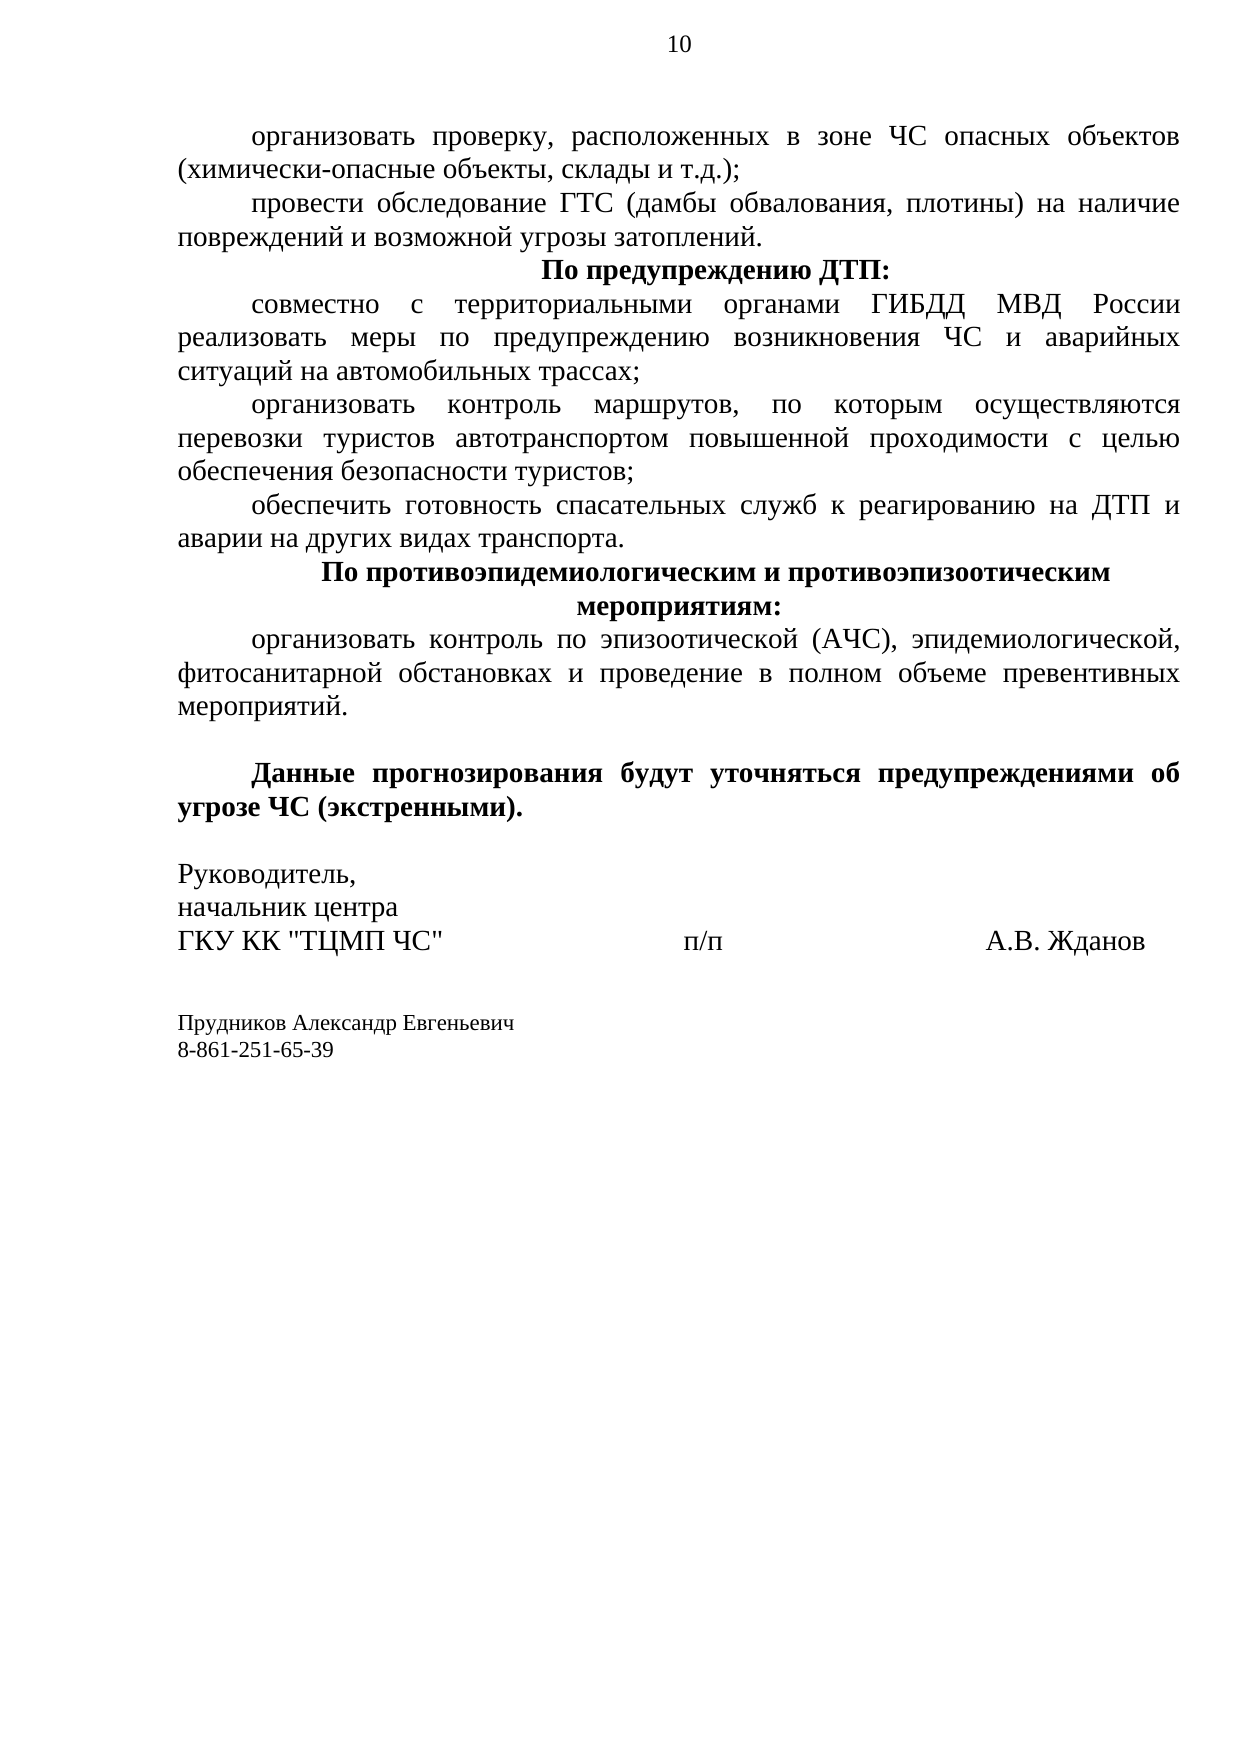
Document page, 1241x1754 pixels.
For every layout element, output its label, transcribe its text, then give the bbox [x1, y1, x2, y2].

text организовать контроль по эпизоотической (АЧС), эпидемиологической, фитосанитарной обстановках и проведение в полном объеме превентивных мероприятий. [177, 621, 1181, 722]
text По предупреждению ДТП: [177, 252, 1181, 286]
text Прудников Александр Евгеньевич [177, 1009, 1181, 1036]
text Данные прогнозирования будут уточняться предупреждениями об угрозе ЧС (экстренными). [177, 755, 1181, 822]
text обеспечить готовность спасательных служб к реагированию на ДТП и аварии на других видах транспорта. [177, 487, 1181, 554]
text 8-861-251-65-39 [177, 1036, 1181, 1062]
text ГКУ КК "ТЦМП ЧС" п/п А.В. Жданов [177, 923, 1181, 957]
text организовать проверку, расположенных в зоне ЧС опасных объектов (химически-опасные объекты, склады и т.д.); [177, 118, 1181, 185]
text провести обследование ГТС (дамбы обвалования, плотины) на наличие повреждений и возможной угрозы затоплений. [177, 185, 1181, 252]
text начальник центра [177, 889, 1181, 923]
text Руководитель, [177, 856, 1181, 889]
text организовать контроль маршрутов, по которым осуществляются перевозки туристов автотранспортом повышенной проходимости с целью обеспечения безопасности туристов; [177, 386, 1181, 487]
text По противоэпидемиологическим и противоэпизоотическим мероприятиям: [177, 554, 1181, 621]
text совместно с территориальными органами ГИБДД МВД России реализовать меры по предупреждению возникновения ЧС и аварийных ситуаций на автомобильных трассах; [177, 286, 1181, 386]
